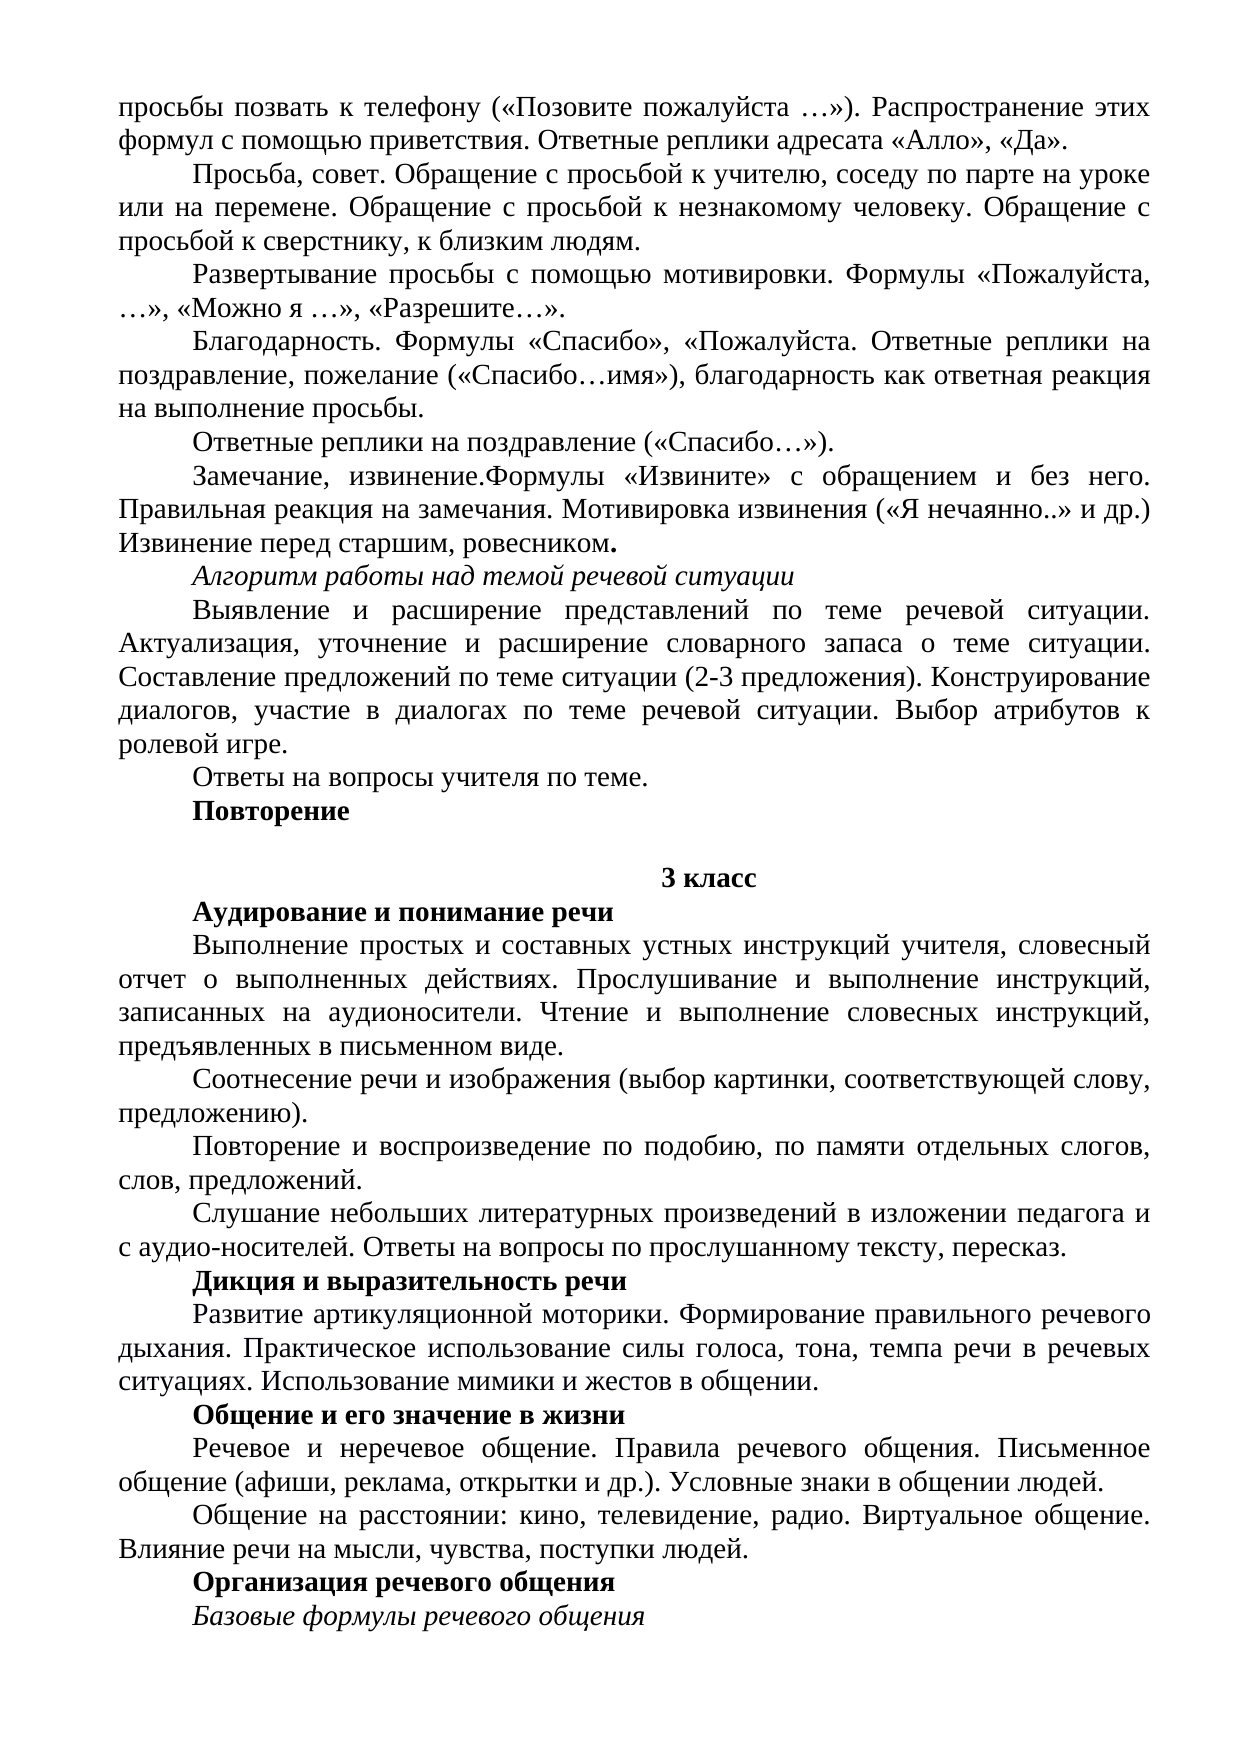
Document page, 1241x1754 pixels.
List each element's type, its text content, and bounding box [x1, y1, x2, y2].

text Выполнение простых и составных устных инструкций учителя, словесный отчет о выполненных действиях. Прослушивание и выполнение инструкций, записанных на аудионосители. Чтение и выполнение словесных инструкций, предъявленных в письменном виде. [118, 927, 1152, 1061]
text Аудирование и понимание речи [118, 894, 1152, 927]
text Дикция и выразительность речи [118, 1263, 1152, 1296]
text Алгоритм работы над темой речевой ситуации [118, 558, 1152, 592]
text Просьба, совет. Обращение с просьбой к учителю, соседу по парте на уроке или на перемене. Обращение с просьбой к незнакомому человеку. Обращение с просьбой к сверстнику, к близким людям. [118, 156, 1152, 256]
text Развитие артикуляционной моторики. Формирование правильного речевого дыхания. Практическое использование силы голоса, тона, темпа речи в речевых ситуациях. Использование мимики и жестов в общении. [118, 1296, 1152, 1397]
text Замечание, извинение.Формулы «Извините» с обращением и без него. Правильная реакция на замечания. Мотивировка извинения («Я нечаянно..» и др.) Извинение перед старшим, ровесником. [118, 458, 1152, 558]
text Благодарность. Формулы «Спасибо», «Пожалуйста. Ответные реплики на поздравление, пожелание («Спасибо…имя»), благодарность как ответная реакция на выполнение просьбы. [118, 323, 1152, 424]
text Ответы на вопросы учителя по теме. [118, 759, 1152, 793]
text Общение и его значение в жизни [118, 1397, 1152, 1430]
text Повторение [118, 793, 1152, 827]
text Организация речевого общения [118, 1564, 1152, 1598]
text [118, 89, 1152, 156]
text Общение на расстоянии: кино, телевидение, радио. Виртуальное общение. Влияние речи на мысли, чувства, поступки людей. [118, 1497, 1152, 1564]
text 3 класс [192, 860, 1152, 894]
text Выявление и расширение представлений по теме речевой ситуации. Актуализация, уточнение и расширение словарного запаса о теме ситуации. Составление предложений по теме ситуации (2-3 предложения). Конструирование диалогов, участие в диалогах по теме речевой ситуации. Выбор атрибутов к ролевой игре. [118, 592, 1152, 759]
text Соотнесение речи и изображения (выбор картинки, соответствующей слову, предложению). [118, 1061, 1152, 1128]
text Слушание небольших литературных произведений в изложении педагога и с аудио-носителей. Ответы на вопросы по прослушанному тексту, пересказ. [118, 1196, 1152, 1263]
text Речевое и неречевое общение. Правила речевого общения. Письменное общение (афиши, реклама, открытки и др.). Условные знаки в общении людей. [118, 1430, 1152, 1497]
text Развертывание просьбы с помощью мотивировки. Формулы «Пожалуйста,…», «Можно я …», «Разрешите…». [118, 256, 1152, 323]
text Ответные реплики на поздравление («Спасибо…»). [118, 424, 1152, 458]
text Повторение и воспроизведение по подобию, по памяти отдельных слогов, слов, предложений. [118, 1128, 1152, 1196]
text Базовые формулы речевого общения [118, 1598, 1152, 1632]
